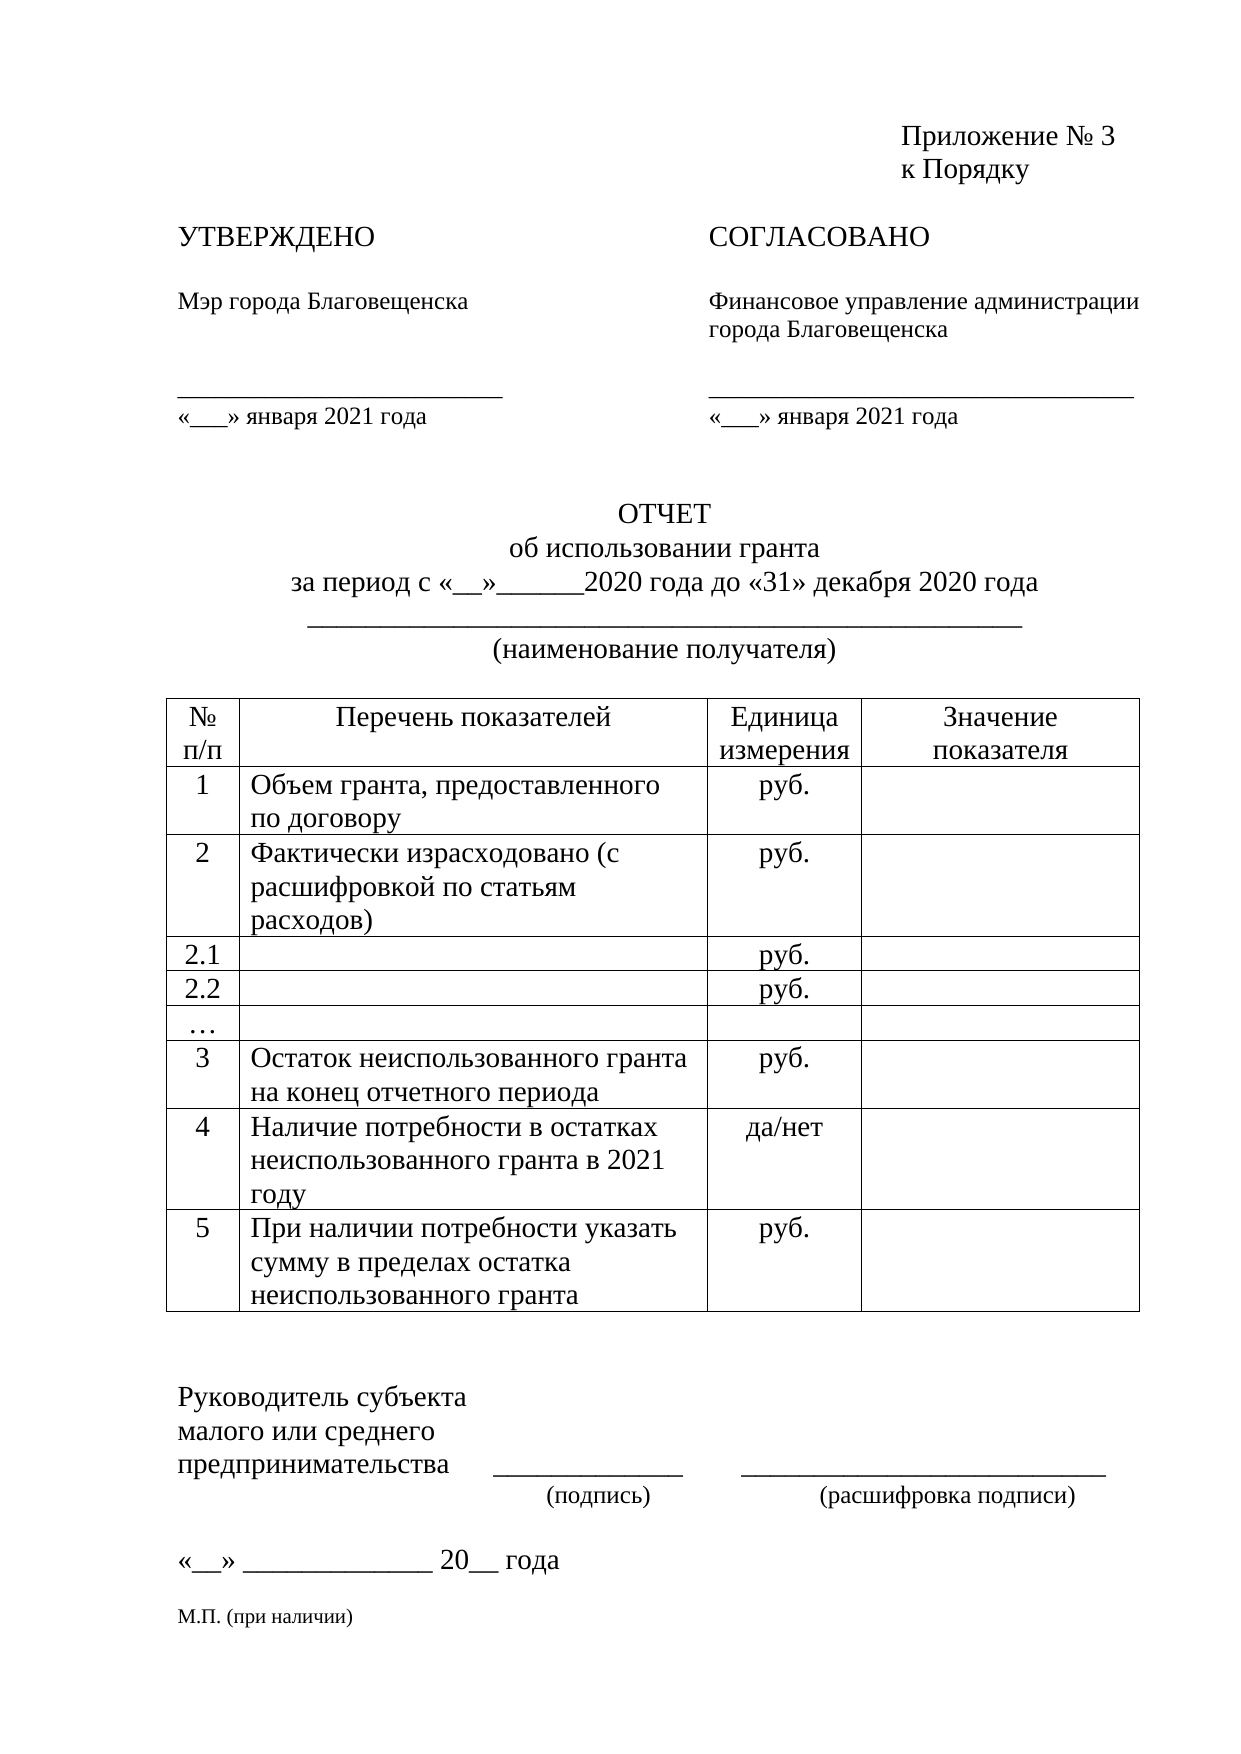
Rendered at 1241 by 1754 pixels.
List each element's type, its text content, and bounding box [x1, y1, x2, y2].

table_cell [862, 1210, 1139, 1311]
table_cell руб. [708, 835, 861, 936]
table_cell руб. [708, 1210, 861, 1311]
text к Порядку [177, 152, 1152, 185]
text (наименование получателя) [177, 631, 1152, 664]
table_cell да/нет [708, 1109, 861, 1209]
table_cell руб. [708, 1041, 861, 1108]
text (подпись) (расшифровка подписи) [177, 1480, 1152, 1508]
table_header Единица измерения [708, 699, 861, 766]
table_header УТВЕРЖДЕНО Мэр города Благовещенска __________________________ «___» января 2021 года [166, 219, 697, 463]
table_header Перечень показателей [240, 699, 707, 766]
table_cell … [167, 1006, 239, 1039]
text предпринимательства _____________ _________________________ [177, 1446, 1152, 1480]
table_cell 2 [167, 835, 239, 936]
text за период с «__»______2020 года до «31» декабря 2020 года [177, 564, 1152, 597]
text Руководитель субъекта [177, 1379, 1152, 1413]
text об использовании гранта [177, 530, 1152, 564]
table_cell 5 [167, 1210, 239, 1311]
text _________________________________________________ [177, 597, 1152, 631]
table_header Значение показателя [862, 699, 1139, 766]
table_cell [240, 971, 707, 1005]
table_cell 3 [167, 1041, 239, 1108]
table_cell [862, 767, 1139, 834]
table_header СОГЛАСОВАНО Финансовое управление администрации города Благовещенска __________________________________ «___» января 2021 года [698, 219, 1155, 463]
table_cell [862, 1109, 1139, 1209]
table_cell руб. [708, 767, 861, 834]
table_cell 2.2 [167, 971, 239, 1005]
table_cell При наличии потребности указать сумму в пределах остатка неиспользованного гранта [240, 1210, 707, 1311]
table_cell [240, 937, 707, 970]
text малого или среднего [177, 1413, 1152, 1446]
text Приложение № 3 [177, 118, 1152, 152]
text М.П. (при наличии) [177, 1604, 1152, 1628]
table_cell 4 [167, 1109, 239, 1209]
table_cell [708, 1006, 861, 1039]
text ОТЧЕТ [177, 497, 1152, 530]
table_header № п/п [167, 699, 239, 766]
table_cell [862, 835, 1139, 936]
table_cell руб. [708, 937, 861, 970]
text «__» _____________ 20__ года [177, 1542, 1152, 1576]
table_cell Объем гранта, предоставленного по договору [240, 767, 707, 834]
table_cell [240, 1006, 707, 1039]
table_cell [862, 971, 1139, 1005]
table_cell 1 [167, 767, 239, 834]
table_cell руб. [708, 971, 861, 1005]
table_cell [862, 1006, 1139, 1039]
table_cell 2.1 [167, 937, 239, 970]
table_cell Остаток неиспользованного гранта на конец отчетного периода [240, 1041, 707, 1108]
table_cell Фактически израсходовано (с расшифровкой по статьям расходов) [240, 835, 707, 936]
table_cell Наличие потребности в остатках неиспользованного гранта в 2021 году [240, 1109, 707, 1209]
table_cell [862, 937, 1139, 970]
table_cell [862, 1041, 1139, 1108]
